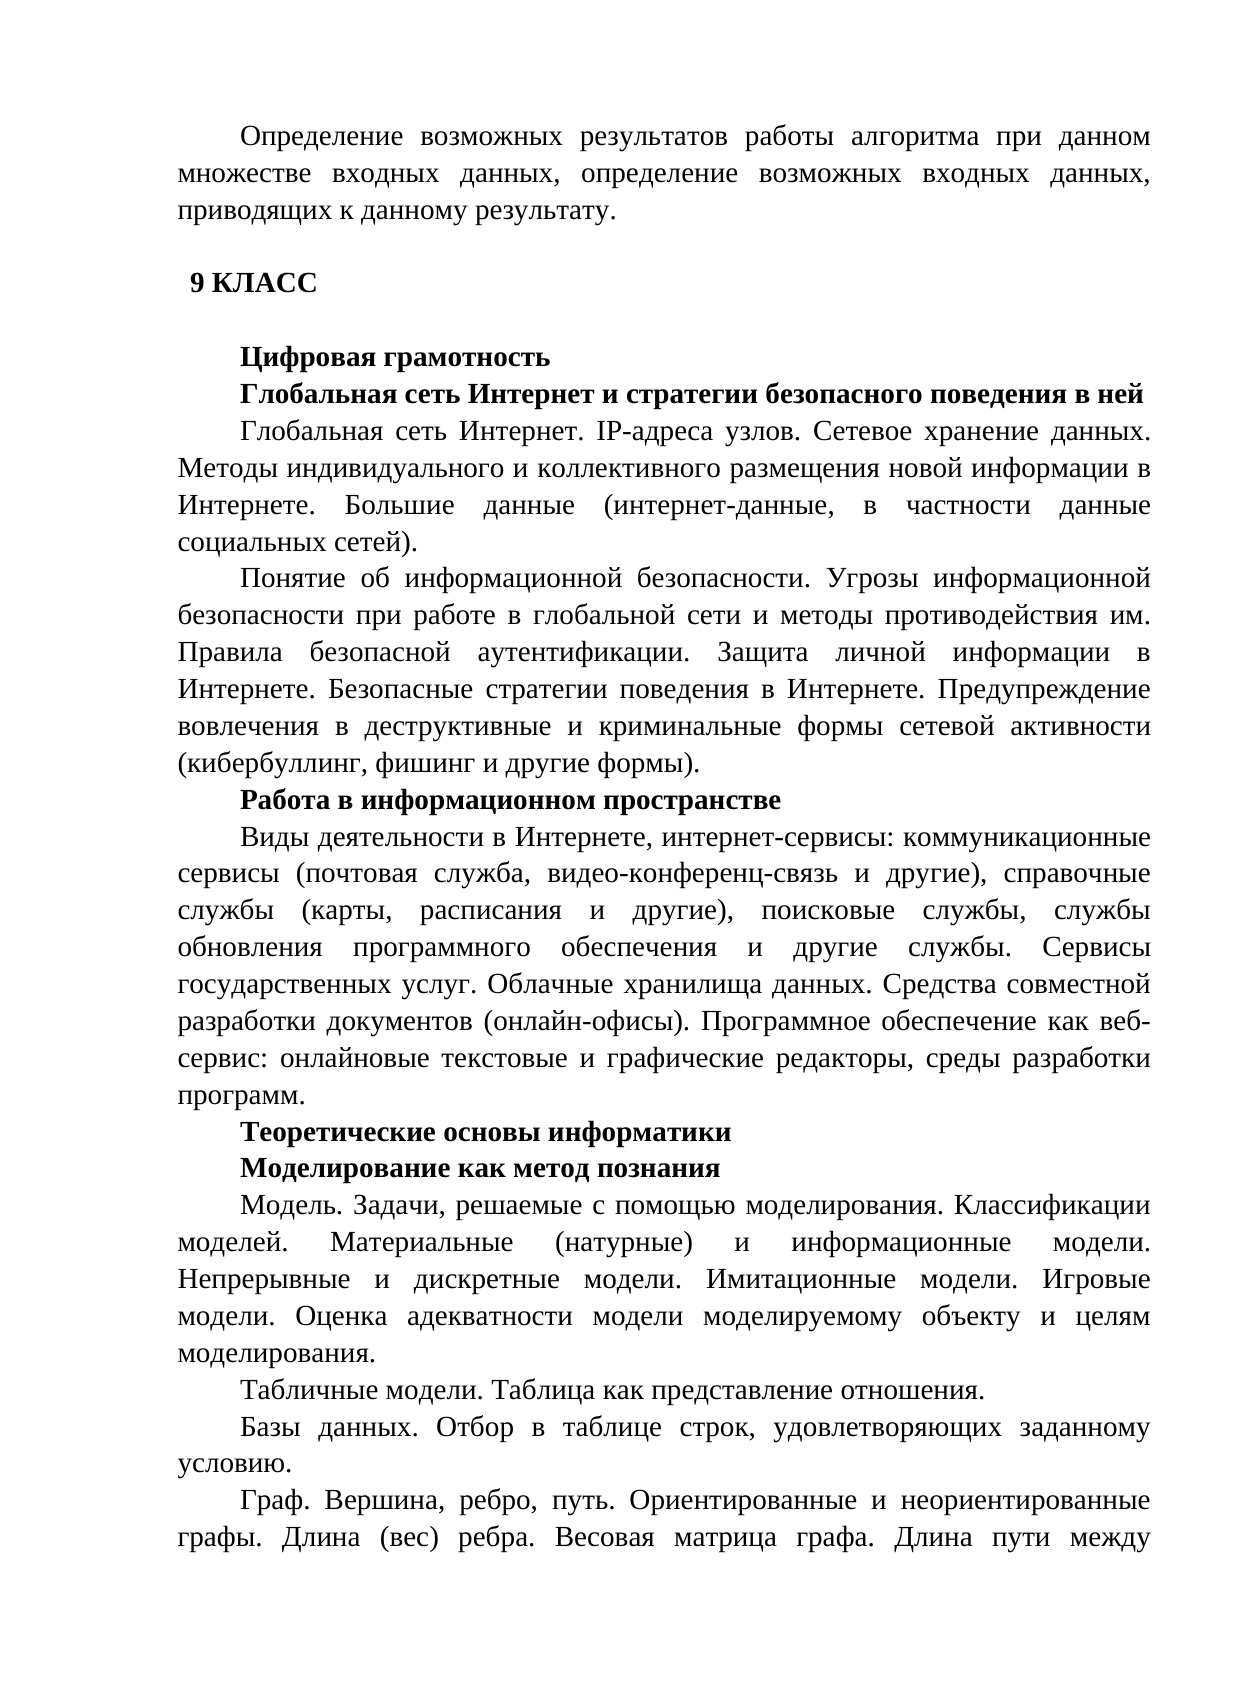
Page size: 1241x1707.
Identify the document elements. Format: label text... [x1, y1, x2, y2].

text Моделирование как метод познания [177, 1151, 1152, 1184]
text Работа в информационном пространстве [177, 782, 1152, 815]
text Теоретические основы информатики [177, 1114, 1152, 1147]
text Табличные модели. Таблица как представление отношения. [177, 1372, 1152, 1405]
text Определение возможных результатов работы алгоритма при данном множестве входных данных, определение возможных входных данных, приводящих к данному результату. [177, 118, 1152, 225]
text Виды деятельности в Интернете, интернет-сервисы: коммуникационные сервисы (почтовая служба, видео-конференц-связь и другие), справочные службы (карты, расписания и другие), поисковые службы, службы обновления программного обеспечения и другие службы. Сервисы государственных услуг. Облачные хранилища данных. Средства совместной разработки документов (онлайн-офисы). Программное обеспечение как веб-сервис: онлайновые текстовые и графические редакторы, среды разработки программ. [177, 819, 1152, 1110]
text 9 КЛАСС [190, 266, 1152, 299]
text Цифровая грамотность [177, 339, 1152, 373]
text Глобальная сеть Интернет. IP-адреса узлов. Сетевое хранение данных. Методы индивидуального и коллективного размещения новой информации в Интернете. Большие данные (интернет-данные, в частности данные социальных сетей). [177, 413, 1152, 557]
text Глобальная сеть Интернет и стратегии безопасного поведения в ней [177, 376, 1152, 410]
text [177, 1482, 1152, 1553]
text Понятие об информационной безопасности. Угрозы информационной безопасности при работе в глобальной сети и методы противодействия им. Правила безопасной аутентификации. Защита личной информации в Интернете. Безопасные стратегии поведения в Интернете. Предупреждение вовлечения в деструктивные и криминальные формы сетевой активности (кибербуллинг, фишинг и другие формы). [177, 561, 1152, 778]
text Базы данных. Отбор в таблице строк, удовлетворяющих заданному условию. [177, 1409, 1152, 1479]
text Модель. Задачи, решаемые с помощью моделирования. Классификации моделей. Материальные (натурные) и информационные модели. Непрерывные и дискретные модели. Имитационные модели. Игровые модели. Оценка адекватности модели моделируемому объекту и целям моделирования. [177, 1187, 1152, 1368]
